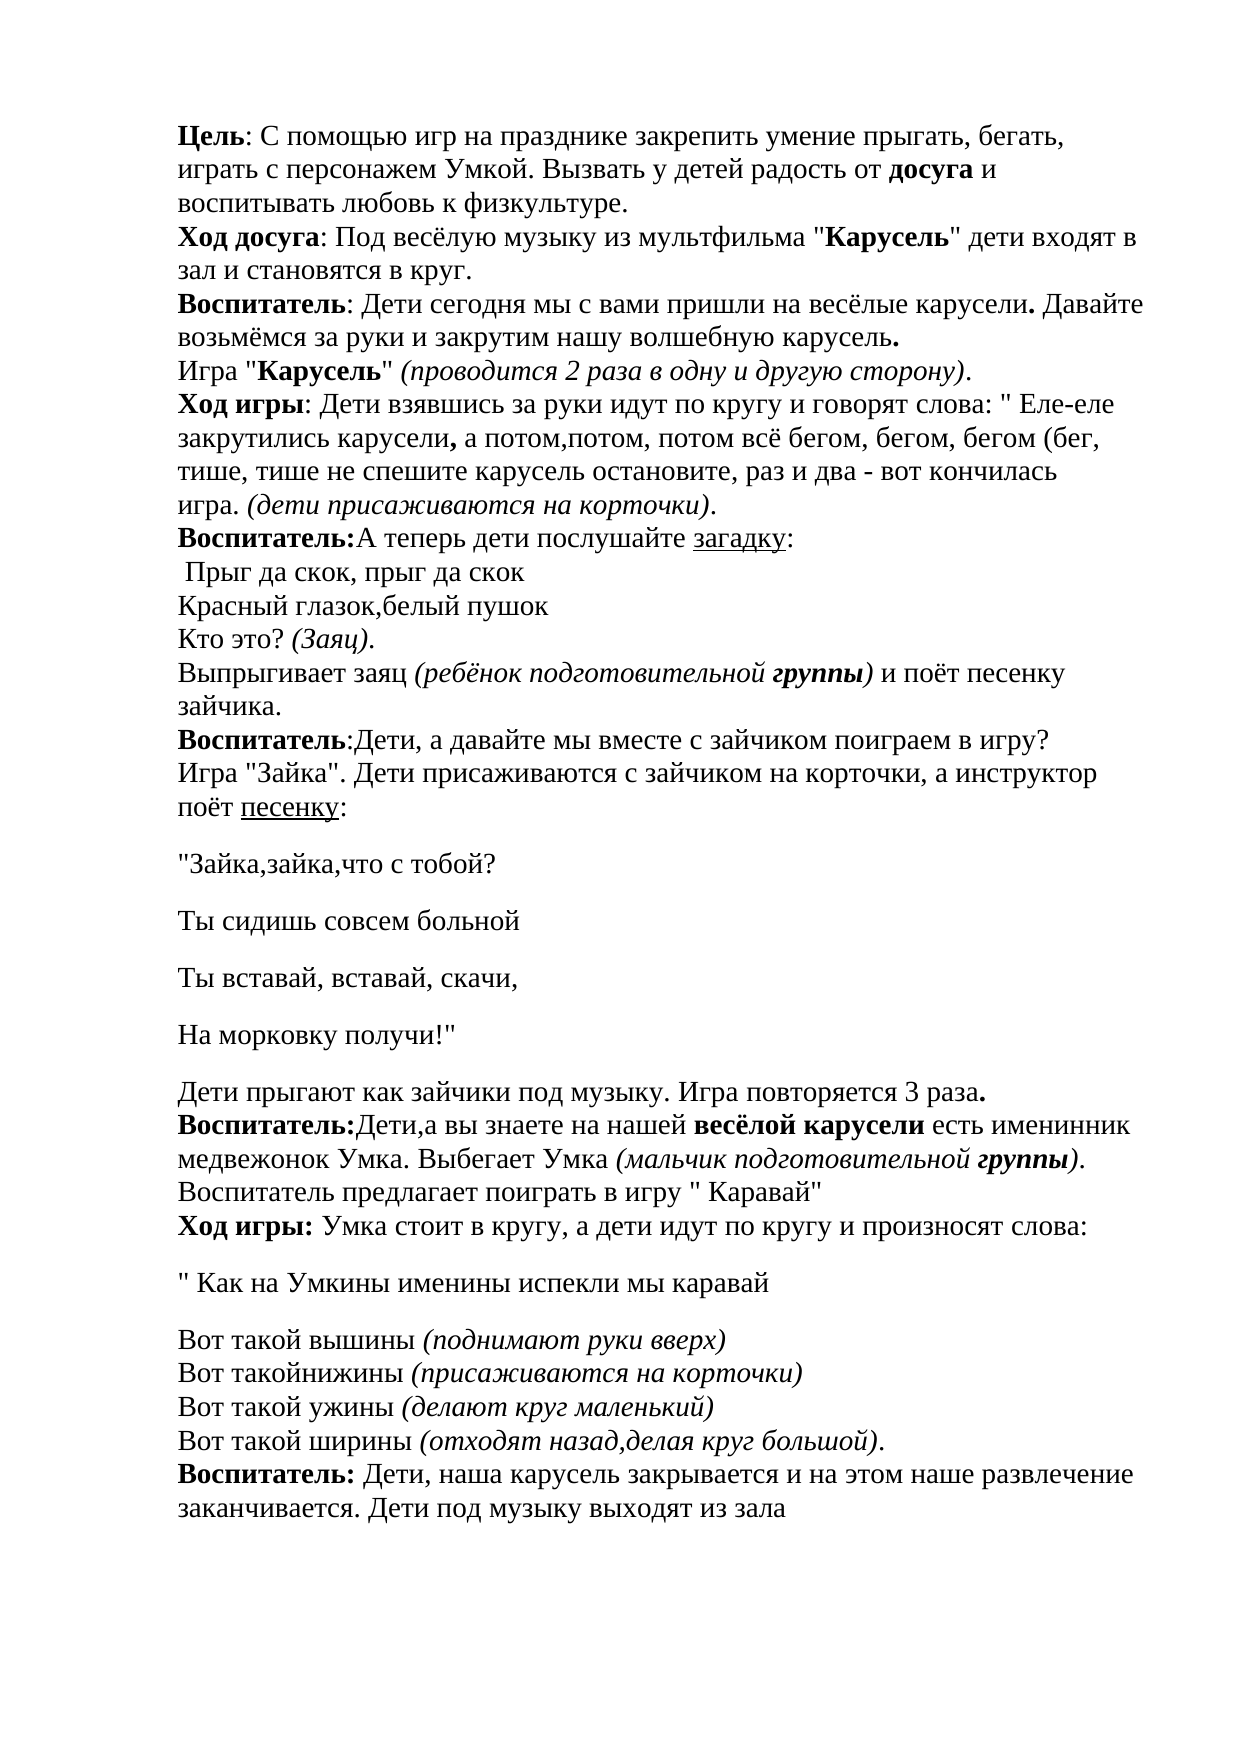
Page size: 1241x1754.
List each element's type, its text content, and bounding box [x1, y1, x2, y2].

text Дети прыгают как зайчики под музыку. Игра повторяется 3 раза. [177, 1074, 1152, 1107]
text Кто это? (Заяц). [177, 621, 1152, 655]
text На морковку получи!" [177, 1017, 1152, 1050]
text Ход игры: Умка стоит в кругу, а дети идут по кругу и произносят слова: [177, 1208, 1152, 1242]
text Игра "Карусель" (проводится 2 раза в одну и другую сторону). [177, 353, 1152, 386]
text Вот такой вышины (поднимают руки вверх) [177, 1322, 1152, 1356]
text Ход игры: Дети взявшись за руки идут по кругу и говорят слова: " Еле-еле закрутились карусели, а потом,потом, потом всё бегом, бегом, бегом (бег, тише, тише не спешите карусель остановите, раз и два - вот кончилась игра. (дети присаживаются на корточки). [177, 386, 1152, 521]
text Ты сидишь совсем больной [177, 903, 1152, 936]
text Воспитатель:А теперь дети послушайте загадку: [177, 521, 1152, 554]
text Красный глазок,белый пушок [177, 588, 1152, 621]
text Прыг да скок, прыг да скок [177, 554, 1152, 588]
text Игра "Зайка". Дети присаживаются с зайчиком на корточки, а инструктор поёт песенку: [177, 755, 1152, 822]
text Вот такойнижины (присаживаются на корточки) [177, 1356, 1152, 1389]
text Воспитатель: Дети, наша карусель закрывается и на этом наше развлечение заканчивается. Дети под музыку выходят из зала [177, 1456, 1152, 1523]
text "Зайка,зайка,что с тобой? [177, 846, 1152, 879]
text Цель: С помощью игр на празднике закрепить умение прыгать, бегать, играть с персонажем Умкой. Вызвать у детей радость от досуга и воспитывать любовь к физкультуре. [177, 118, 1152, 219]
text Воспитатель:Дети,а вы знаете на нашей весёлой карусели есть именинник медвежонок Умка. Выбегает Умка (мальчик подготовительной группы). Воспитатель предлагает поиграть в игру " Каравай" [177, 1107, 1152, 1208]
text " Как на Умкины именины испекли мы каравай [177, 1265, 1152, 1298]
text Вот такой ширины (отходят назад,делая круг большой). [177, 1423, 1152, 1456]
text Вот такой ужины (делают круг маленький) [177, 1389, 1152, 1423]
text Воспитатель: Дети сегодня мы с вами пришли на весёлые карусели. Давайте возьмёмся за руки и закрутим нашу волшебную карусель. [177, 286, 1152, 353]
text Ход досуга: Под весёлую музыку из мультфильма "Карусель" дети входят в зал и становятся в круг. [177, 219, 1152, 286]
text Воспитатель:Дети, а давайте мы вместе с зайчиком поиграем в игру? [177, 722, 1152, 755]
text Выпрыгивает заяц (ребёнок подготовительной группы) и поёт песенку зайчика. [177, 655, 1152, 722]
text Ты вставай, вставай, скачи, [177, 960, 1152, 993]
